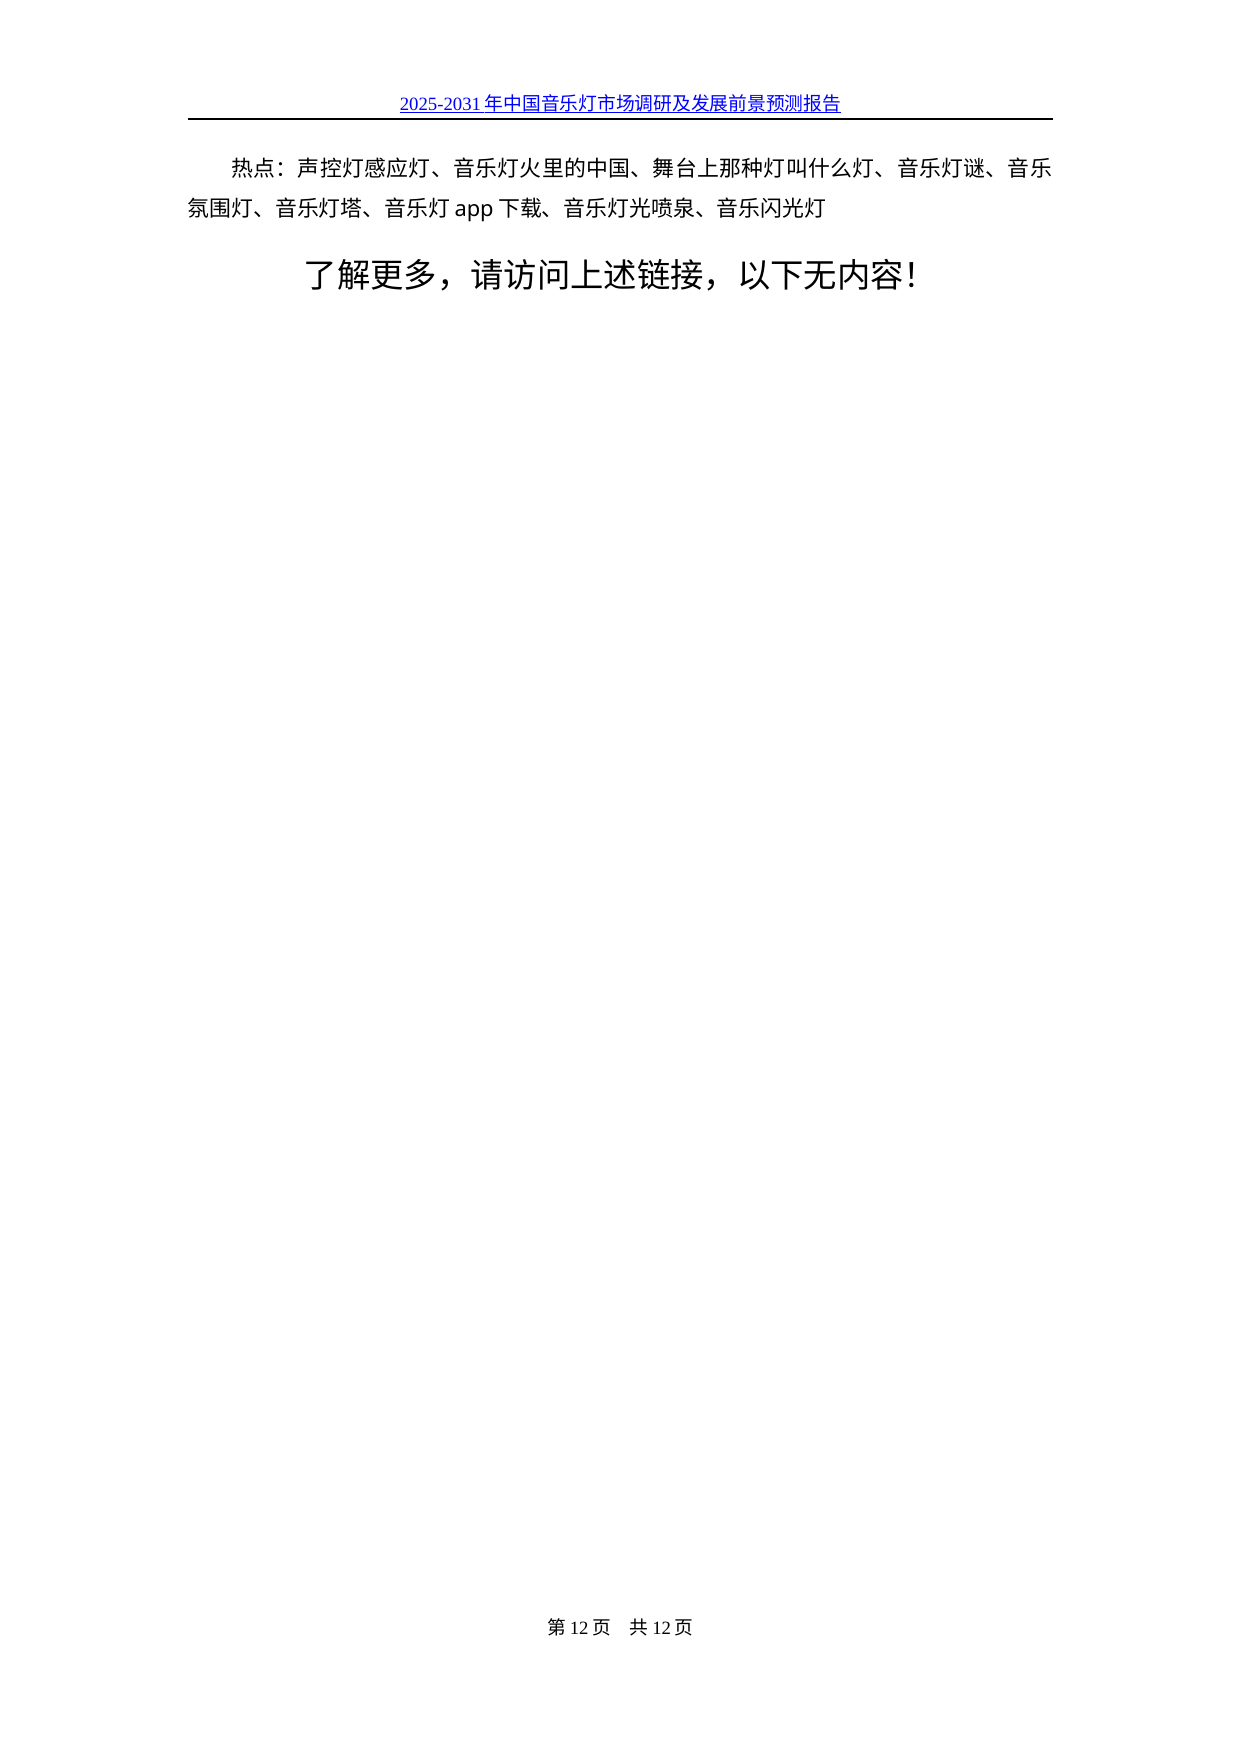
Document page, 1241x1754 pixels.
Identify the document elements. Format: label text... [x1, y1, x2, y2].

text 热点：声控灯感应灯、音乐灯火里的中国、舞台上那种灯叫什么灯、音乐灯谜、音乐氛围灯、音乐灯塔、音乐灯app下载、音乐灯光喷泉、音乐闪光灯 [187, 150, 1053, 223]
title 了解更多，请访问上述链接，以下无内容！ [187, 241, 1053, 306]
